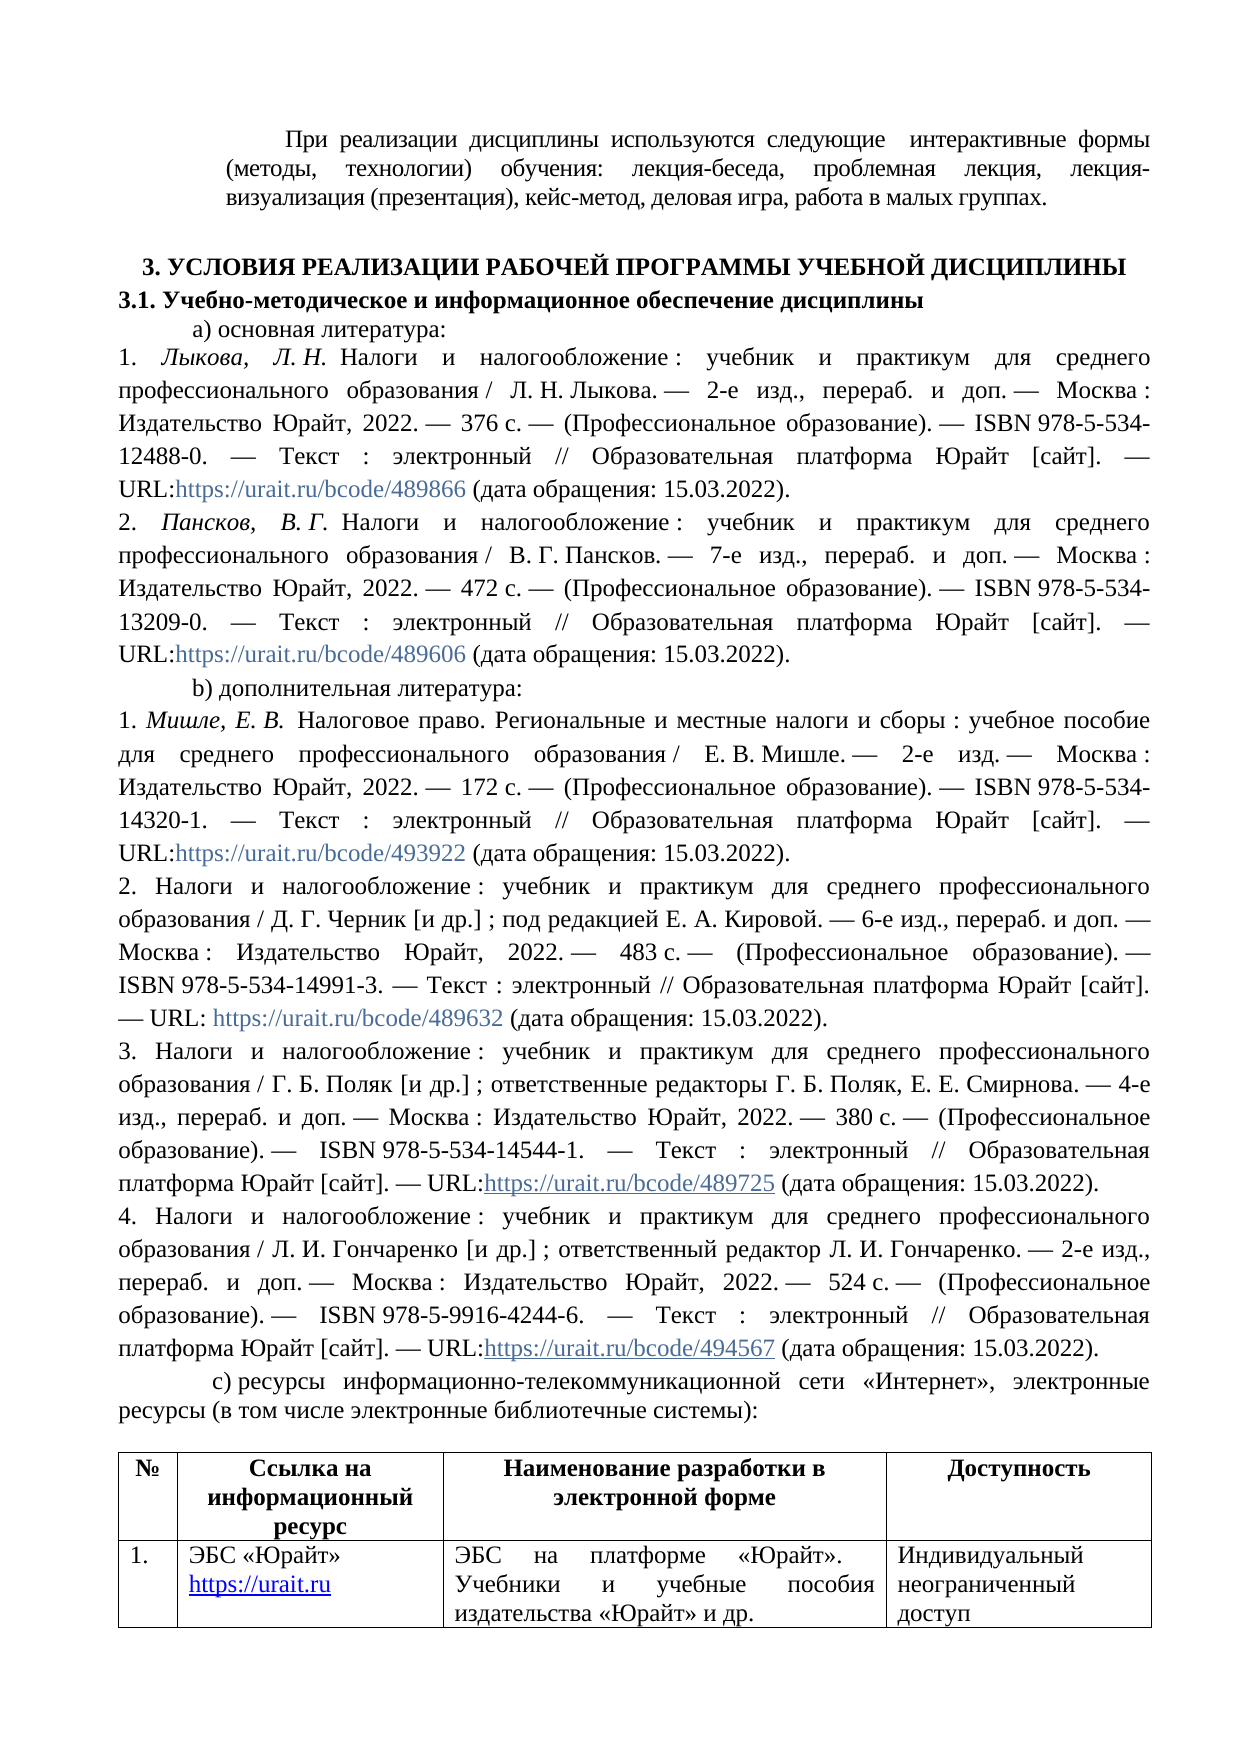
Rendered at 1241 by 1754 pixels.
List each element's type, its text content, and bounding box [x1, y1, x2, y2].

table_header Ссылка на информационный ресурс [178, 1453, 443, 1539]
text 4. Налоги и налогообложение : учебник и практикум для среднего профессионального образования / Л. И. Гончаренко [и др.] ; ответственный редактор Л. И. Гончаренко. — 2-е изд., перераб. и доп. — Москва : Издательство Юрайт, 2022. — 524 с. — (Профессиональное образование). — ISBN 978-5-9916-4244-6. — Текст : электронный // Образовательная платформа Юрайт [сайт]. — URL:https://urait.ru/bcode/494567 (дата обращения: 15.03.2022). [118, 1329, 1150, 1362]
text 1. Лыкова, Л. Н. Налоги и налогообложение : учебник и практикум для среднего профессионального образования / Л. Н. Лыкова. — 2-е изд., перераб. и доп. — Москва : Издательство Юрайт, 2022. — 376 с. — (Профессиональное образование). — ISBN 978-5-534-12488-0. — Текст : электронный // Образовательная платформа Юрайт [сайт]. — URL:https://urait.ru/bcode/489866 (дата обращения: 15.03.2022). [118, 342, 1150, 441]
text 2. Налоги и налогообложение : учебник и практикум для среднего профессионального образования / Д. Г. Черник [и др.] ; под редакцией Е. А. Кировой. — 6-е изд., перераб. и доп. — Москва : Издательство Юрайт, 2022. — 483 с. — (Профессиональное образование). — ISBN 978-5-534-14991-3. — Текст : электронный // Образовательная платформа Юрайт [сайт]. — URL: https://urait.ru/bcode/489632 (дата обращения: 15.03.2022). [118, 927, 1150, 970]
text 3. Налоги и налогообложение : учебник и практикум для среднего профессионального образования / Г. Б. Поляк [и др.] ; ответственные редакторы Г. Б. Поляк, Е. Е. Смирнова. — 4-е изд., перераб. и доп. — Москва : Издательство Юрайт, 2022. — 380 с. — (Профессиональное образование). — ISBN 978-5-534-14544-1. — Текст : электронный // Образовательная платформа Юрайт [сайт]. — URL:https://urait.ru/bcode/489725 (дата обращения: 15.03.2022). [118, 1164, 1150, 1197]
text 1. Лыкова, Л. Н. Налоги и налогообложение : учебник и практикум для среднего профессионального образования / Л. Н. Лыкова. — 2-е изд., перераб. и доп. — Москва : Издательство Юрайт, 2022. — 376 с. — (Профессиональное образование). — ISBN 978-5-534-12488-0. — Текст : электронный // Образовательная платформа Юрайт [сайт]. — URL:https://urait.ru/bcode/489866 (дата обращения: 15.03.2022). [118, 470, 1150, 503]
text 4. Налоги и налогообложение : учебник и практикум для среднего профессионального образования / Л. И. Гончаренко [и др.] ; ответственный редактор Л. И. Гончаренко. — 2-е изд., перераб. и доп. — Москва : Издательство Юрайт, 2022. — 524 с. — (Профессиональное образование). — ISBN 978-5-9916-4244-6. — Текст : электронный // Образовательная платформа Юрайт [сайт]. — URL:https://urait.ru/bcode/494567 (дата обращения: 15.03.2022). [118, 1230, 1150, 1300]
table_cell ЭБС на платформе «Юрайт». Учебники и учебные пособия издательства «Юрайт» и др. [444, 1541, 886, 1627]
text a) основная литература: [118, 314, 1150, 342]
table_cell ЭБС «Юрайт» https://urait.ru [178, 1541, 443, 1627]
table_cell [119, 1541, 177, 1627]
text 2. Пансков, В. Г. Налоги и налогообложение : учебник и практикум для среднего профессионального образования / В. Г. Пансков. — 7-е изд., перераб. и доп. — Москва : Издательство Юрайт, 2022. — 472 с. — (Профессиональное образование). — ISBN 978-5-534-13209-0. — Текст : электронный // Образовательная платформа Юрайт [сайт]. — URL:https://urait.ru/bcode/489606 (дата обращения: 15.03.2022). [118, 507, 1150, 607]
text 1. Мишле, Е. В. Налоговое право. Региональные и местные налоги и сборы : учебное пособие для среднего профессионального образования / Е. В. Мишле. — 2-е изд. — Москва : Издательство Юрайт, 2022. — 172 с. — (Профессиональное образование). — ISBN 978-5-534-14320-1. — Текст : электронный // Образовательная платформа Юрайт [сайт]. — URL:https://urait.ru/bcode/493922 (дата обращения: 15.03.2022). [118, 833, 1150, 866]
text 3. Налоги и налогообложение : учебник и практикум для среднего профессионального образования / Г. Б. Поляк [и др.] ; ответственные редакторы Г. Б. Поляк, Е. Е. Смирнова. — 4-е изд., перераб. и доп. — Москва : Издательство Юрайт, 2022. — 380 с. — (Профессиональное образование). — ISBN 978-5-534-14544-1. — Текст : электронный // Образовательная платформа Юрайт [сайт]. — URL:https://urait.ru/bcode/489725 (дата обращения: 15.03.2022). [118, 1064, 1150, 1102]
text b) дополнительная литература: [118, 673, 1150, 701]
table_header Наименование разработки в электронной форме [444, 1453, 886, 1539]
table_header Доступность [887, 1453, 1151, 1539]
text 1. Мишле, Е. В. Налоговое право. Региональные и местные налоги и сборы : учебное пособие для среднего профессионального образования / Е. В. Мишле. — 2-е изд. — Москва : Издательство Юрайт, 2022. — 172 с. — (Профессиональное образование). — ISBN 978-5-534-14320-1. — Текст : электронный // Образовательная платформа Юрайт [сайт]. — URL:https://urait.ru/bcode/493922 (дата обращения: 15.03.2022). [118, 706, 1150, 739]
text 3.1. Учебно-методическое и информационное обеспечение дисциплины [118, 285, 1150, 314]
text 2. Налоги и налогообложение : учебник и практикум для среднего профессионального образования / Д. Г. Черник [и др.] ; под редакцией Е. А. Кировой. — 6-е изд., перераб. и доп. — Москва : Издательство Юрайт, 2022. — 483 с. — (Профессиональное образование). — ISBN 978-5-534-14991-3. — Текст : электронный // Образовательная платформа Юрайт [сайт]. — URL: https://urait.ru/bcode/489632 (дата обращения: 15.03.2022). [118, 899, 1150, 926]
text 2. Пансков, В. Г. Налоги и налогообложение : учебник и практикум для среднего профессионального образования / В. Г. Пансков. — 7-е изд., перераб. и доп. — Москва : Издательство Юрайт, 2022. — 472 с. — (Профессиональное образование). — ISBN 978-5-534-13209-0. — Текст : электронный // Образовательная платформа Юрайт [сайт]. — URL:https://urait.ru/bcode/489606 (дата обращения: 15.03.2022). [118, 635, 1150, 668]
text 1. Мишле, Е. В. Налоговое право. Региональные и местные налоги и сборы : учебное пособие для среднего профессионального образования / Е. В. Мишле. — 2-е изд. — Москва : Издательство Юрайт, 2022. — 172 с. — (Профессиональное образование). — ISBN 978-5-534-14320-1. — Текст : электронный // Образовательная платформа Юрайт [сайт]. — URL:https://urait.ru/bcode/493922 (дата обращения: 15.03.2022). [118, 767, 1150, 805]
text При реализации дисциплины используются следующие интерактивные формы (методы, технологии) обучения: лекция-беседа, проблемная лекция, лекция-визуализация (презентация), кейс-метод, деловая игра, работа в малых группах. [226, 124, 1150, 211]
text c) ресурсы информационно-телекоммуникационной сети «Интернет», электронные ресурсы (в том числе электронные библиотечные системы): [118, 1366, 1150, 1423]
subtitle 3. УСЛОВИЯ РЕАЛИЗАЦИИ РАБОЧЕЙ ПРОГРАММЫ УЧЕБНОЙ ДИСЦИПЛИНЫ [118, 252, 1150, 281]
table_header № [119, 1453, 177, 1539]
text 2. Налоги и налогообложение : учебник и практикум для среднего профессионального образования / Д. Г. Черник [и др.] ; под редакцией Е. А. Кировой. — 6-е изд., перераб. и доп. — Москва : Издательство Юрайт, 2022. — 483 с. — (Профессиональное образование). — ISBN 978-5-534-14991-3. — Текст : электронный // Образовательная платформа Юрайт [сайт]. — URL: https://urait.ru/bcode/489632 (дата обращения: 15.03.2022). [118, 998, 1150, 1032]
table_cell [887, 1541, 1151, 1627]
